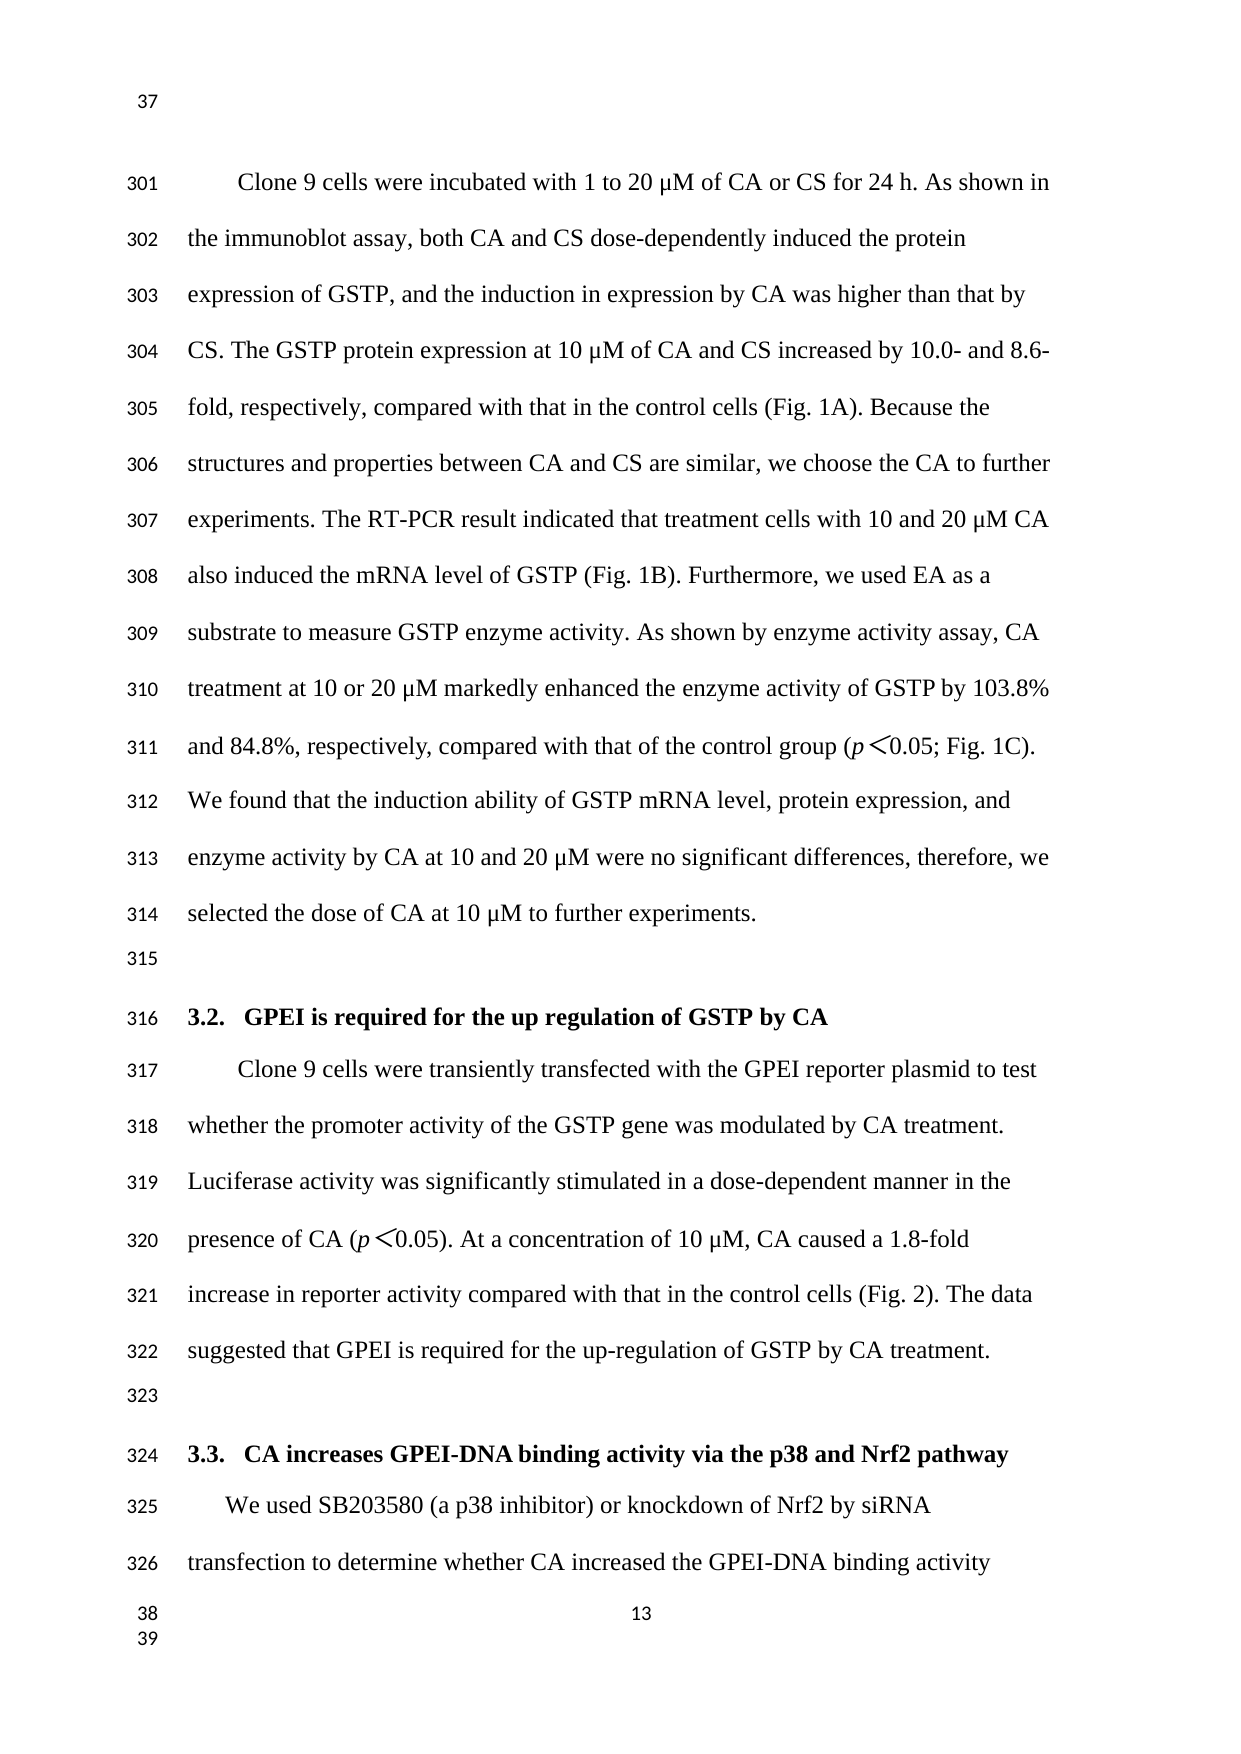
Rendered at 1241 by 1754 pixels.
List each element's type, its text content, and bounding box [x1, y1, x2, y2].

list CA increases GPEI-DNA binding activity via the p38 and Nrf2 pathway [187, 1434, 1053, 1472]
text Clone 9 cells were transiently transfected with the GPEI reporter plasmid to test whether the promoter activity of the GSTP gene was modulated by CA treatment. Luciferase activity was significantly stimulated in a dose-dependent manner in the presence of CA (p＜0.05). At a concentration of 10 μM, CA caused a 1.8-fold increase in reporter activity compared with that in the control cells (Fig. 2). The data suggested that GPEI is required for the up-regulation of GSTP by CA treatment. [187, 1049, 1053, 1368]
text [187, 1486, 1053, 1580]
list GPEI is required for the up regulation of GSTP by CA [187, 997, 1053, 1035]
text Clone 9 cells were incubated with 1 to 20 μM of CA or CS for 24 h. As shown in the immunoblot assay, both CA and CS dose-dependently induced the protein expression of GSTP, and the induction in expression by CA was higher than that by CS. The GSTP protein expression at 10 μM of CA and CS increased by 10.0- and 8.6-fold, respectively, compared with that in the control cells (Fig. 1A). Because the structures and properties between CA and CS are similar, we choose the CA to further experiments. The RT-PCR result indicated that treatment cells with 10 and 20 μM CA also induced the mRNA level of GSTP (Fig. 1B). Furthermore, we used EA as a substrate to measure GSTP enzyme activity. As shown by enzyme activity assay, CA treatment at 10 or 20 μM markedly enhanced the enzyme activity of GSTP by 103.8% and 84.8%, respectively, compared with that of the control group (p＜0.05; Fig. 1C). We found that the induction ability of GSTP mRNA level, protein expression, and enzyme activity by CA at 10 and 20 μM were no significant differences, therefore, we selected the dose of CA at 10 μM to further experiments. [187, 162, 1053, 931]
